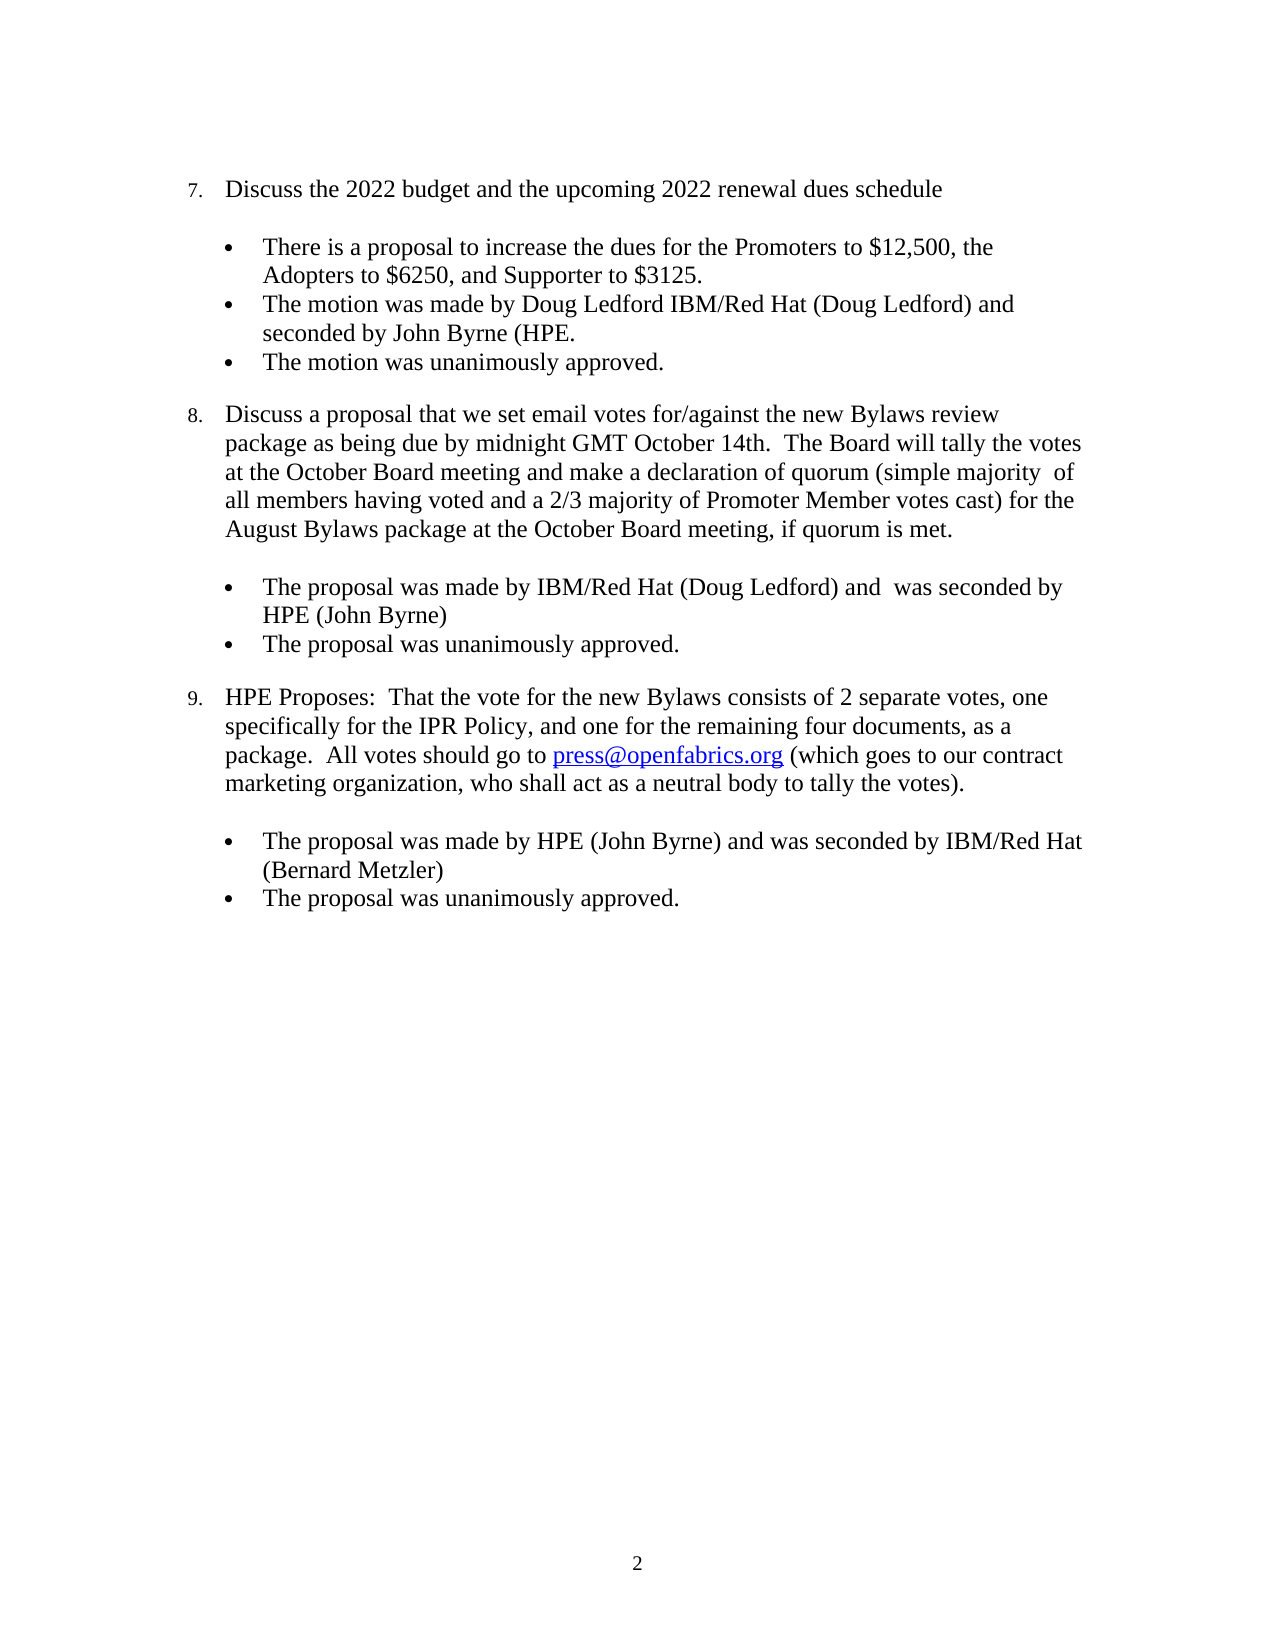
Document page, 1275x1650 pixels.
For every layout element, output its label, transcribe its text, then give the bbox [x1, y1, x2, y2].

list HPE Proposes: That the vote for the new Bylaws consists of 2 separate votes, one specifically for the IPR Policy, and one for the remaining four documents, as a package. All votes should go to press@openfabrics.org (which goes to our contract marketing organization, who shall act as a neutral body to tally the votes). [187, 682, 1087, 797]
list Discuss a proposal that we set email votes for/against the new Bylaws review package as being due by midnight GMT October 14th. The Board will tally the votes at the October Board meeting and make a declaration of quorum (simple majority of all members having voted and a 2/3 majority of Promoter Member votes cast) for the August Bylaws package at the October Board meeting, if quorum is met. [187, 399, 1087, 543]
list The proposal was unanimously approved. [225, 883, 1087, 912]
list There is a proposal to increase the dues for the Promoters to $12,500, the Adopters to $6250, and Supporter to $3125. [225, 232, 1087, 289]
list The motion was made by Doug Ledford IBM/Red Hat (Doug Ledford) and seconded by John Byrne (HPE. [225, 289, 1087, 347]
list The motion was unanimously approved. [225, 347, 1087, 375]
list The proposal was made by IBM/Red Hat (Doug Ledford) and was seconded by HPE (John Byrne) [225, 572, 1087, 629]
list The proposal was unanimously approved. [225, 629, 1087, 658]
list The proposal was made by HPE (John Byrne) and was seconded by IBM/Red Hat (Bernard Metzler) [225, 826, 1087, 883]
list Discuss the 2022 budget and the upcoming 2022 renewal dues schedule [187, 174, 1087, 203]
